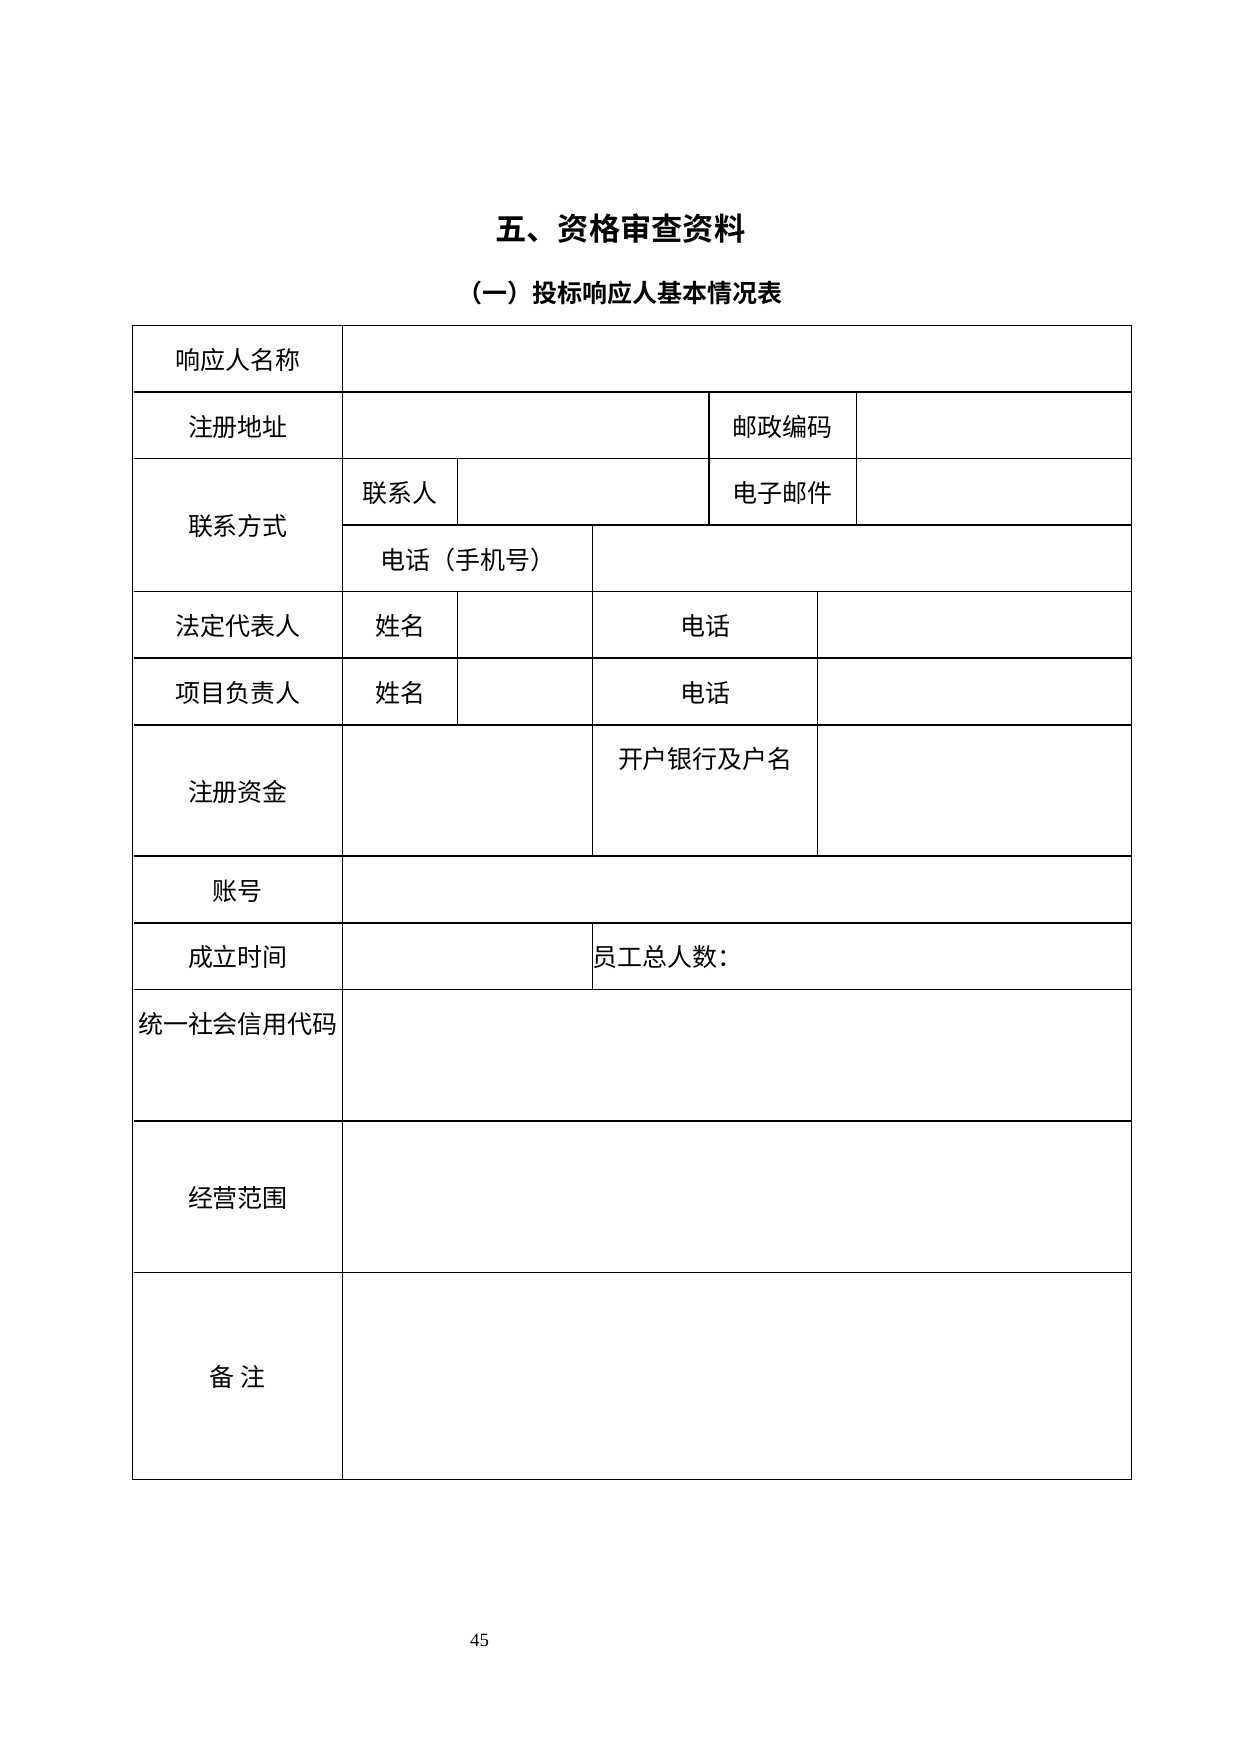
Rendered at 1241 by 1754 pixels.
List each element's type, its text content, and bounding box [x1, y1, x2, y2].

table_cell 开户银行及户名 [593, 726, 817, 855]
table_cell 注册地址 [133, 392, 342, 458]
table_cell 邮政编码 [710, 393, 856, 458]
table_cell 成立时间 [133, 923, 342, 988]
table_cell 统一社会信用代码 [133, 990, 342, 1120]
table_cell 电话 [593, 592, 817, 657]
table_cell [343, 726, 592, 855]
table_header 响应人名称 [133, 326, 342, 391]
table_cell 经营范围 [133, 1121, 342, 1272]
table_cell [857, 393, 1131, 458]
table_cell [857, 459, 1131, 524]
text （一）投标响应人基本情况表 [187, 259, 1053, 324]
table_cell 电话 [593, 659, 817, 724]
table_cell 备 注 [133, 1273, 342, 1479]
table_cell 联系人 [343, 459, 457, 524]
table_cell 法定代表人 [133, 592, 342, 657]
table_cell [593, 526, 1131, 591]
table_cell 账号 [133, 856, 342, 922]
table_cell [343, 1273, 1131, 1479]
table_cell 注册资金 [133, 725, 342, 855]
text 五、资格审查资料 [187, 194, 1053, 259]
table_cell [343, 857, 1131, 922]
table_cell [818, 659, 1131, 724]
table_cell 员工总人数： [593, 924, 1131, 988]
table_cell [818, 726, 1131, 855]
table_cell [818, 592, 1131, 657]
table_cell [343, 924, 592, 988]
table_header [343, 326, 1131, 391]
table_cell 联系方式 [133, 459, 342, 591]
table_cell [343, 1122, 1131, 1272]
table_cell 项目负责人 [133, 658, 342, 724]
table_cell [343, 990, 1131, 1120]
table_cell [458, 659, 592, 724]
table_cell [458, 459, 708, 524]
table_cell [458, 592, 592, 657]
table_cell 姓名 [343, 592, 457, 657]
table_cell 电话（手机号） [343, 526, 592, 591]
table_cell 电子邮件 [710, 459, 856, 524]
table_cell 姓名 [343, 659, 457, 724]
table_cell [343, 393, 708, 458]
